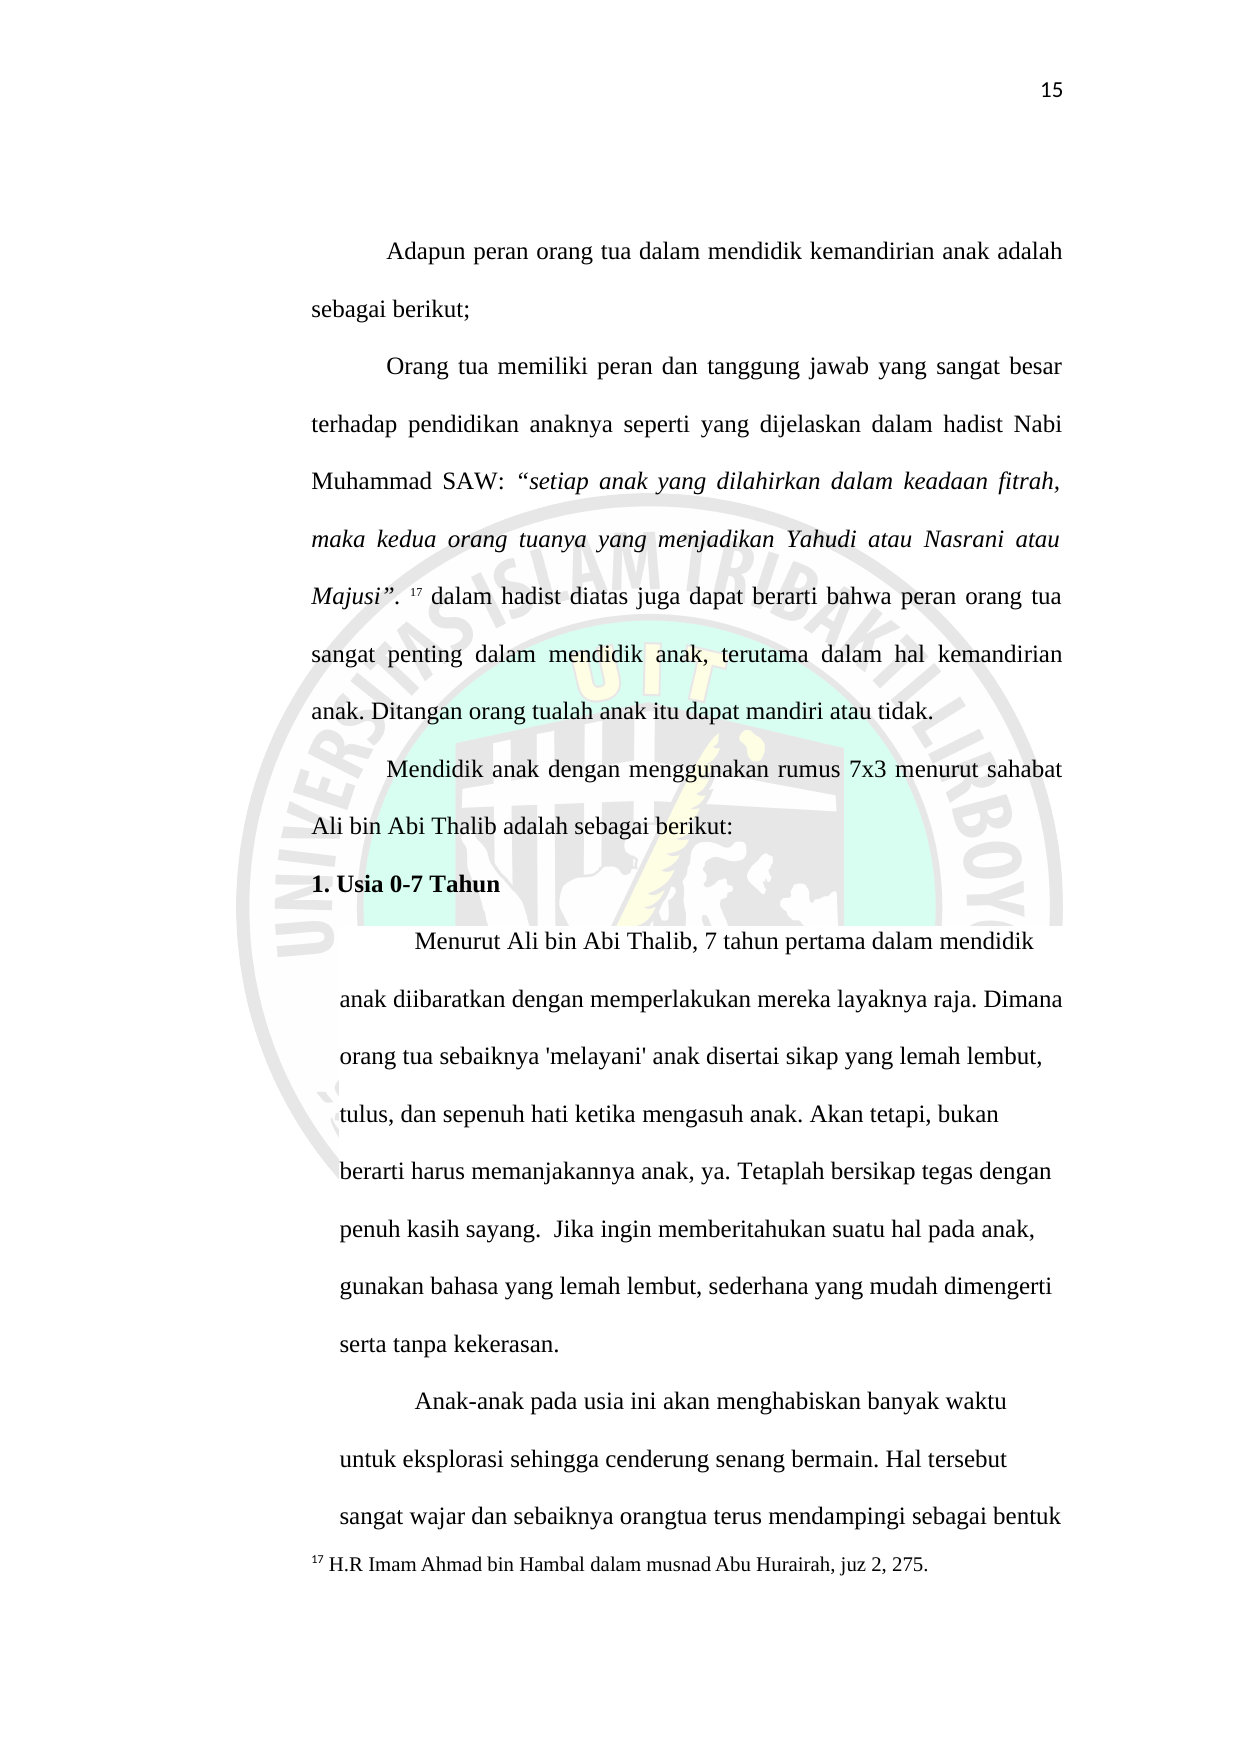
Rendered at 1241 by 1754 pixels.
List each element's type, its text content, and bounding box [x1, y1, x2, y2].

text Adapun peran orang tua dalam mendidik kemandirian anak adalah sebagai berikut; [311, 236, 1063, 322]
text 1. Usia 0-7 Tahun [311, 869, 1063, 897]
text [339, 1386, 1063, 1530]
text Mendidik anak dengan menggunakan rumus 7x3 menurut sahabat Ali bin Abi Thalib adalah sebagai berikut: [311, 754, 1063, 840]
text Menurut Ali bin Abi Thalib, 7 tahun pertama dalam mendidik anak diibaratkan dengan memperlakukan mereka layaknya raja. Dimana orang tua sebaiknya 'melayani' anak disertai sikap yang lemah lembut, tulus, dan sepenuh hati ketika mengasuh anak. Akan tetapi, bukan berarti harus memanjakannya anak, ya. Tetaplah bersikap tegas dengan penuh kasih sayang. Jika ingin memberitahukan suatu hal pada anak, gunakan bahasa yang lemah lembut, sederhana yang mudah dimengerti serta tanpa kekerasan. [339, 926, 1063, 1357]
text Orang tua memiliki peran dan tanggung jawab yang sangat besar terhadap pendidikan anaknya seperti yang dijelaskan dalam hadist Nabi Muhammad SAW: “setiap anak yang dilahirkan dalam keadaan fitrah, maka kedua orang tuanya yang menjadikan Yahudi atau Nasrani atau Majusi”. dalam hadist diatas juga dapat berarti bahwa peran orang tua sangat penting dalam mendidik anak, terutama dalam hal kemandirian anak. Ditangan orang tualah anak itu dapat mandiri atau tidak. [311, 351, 1063, 725]
